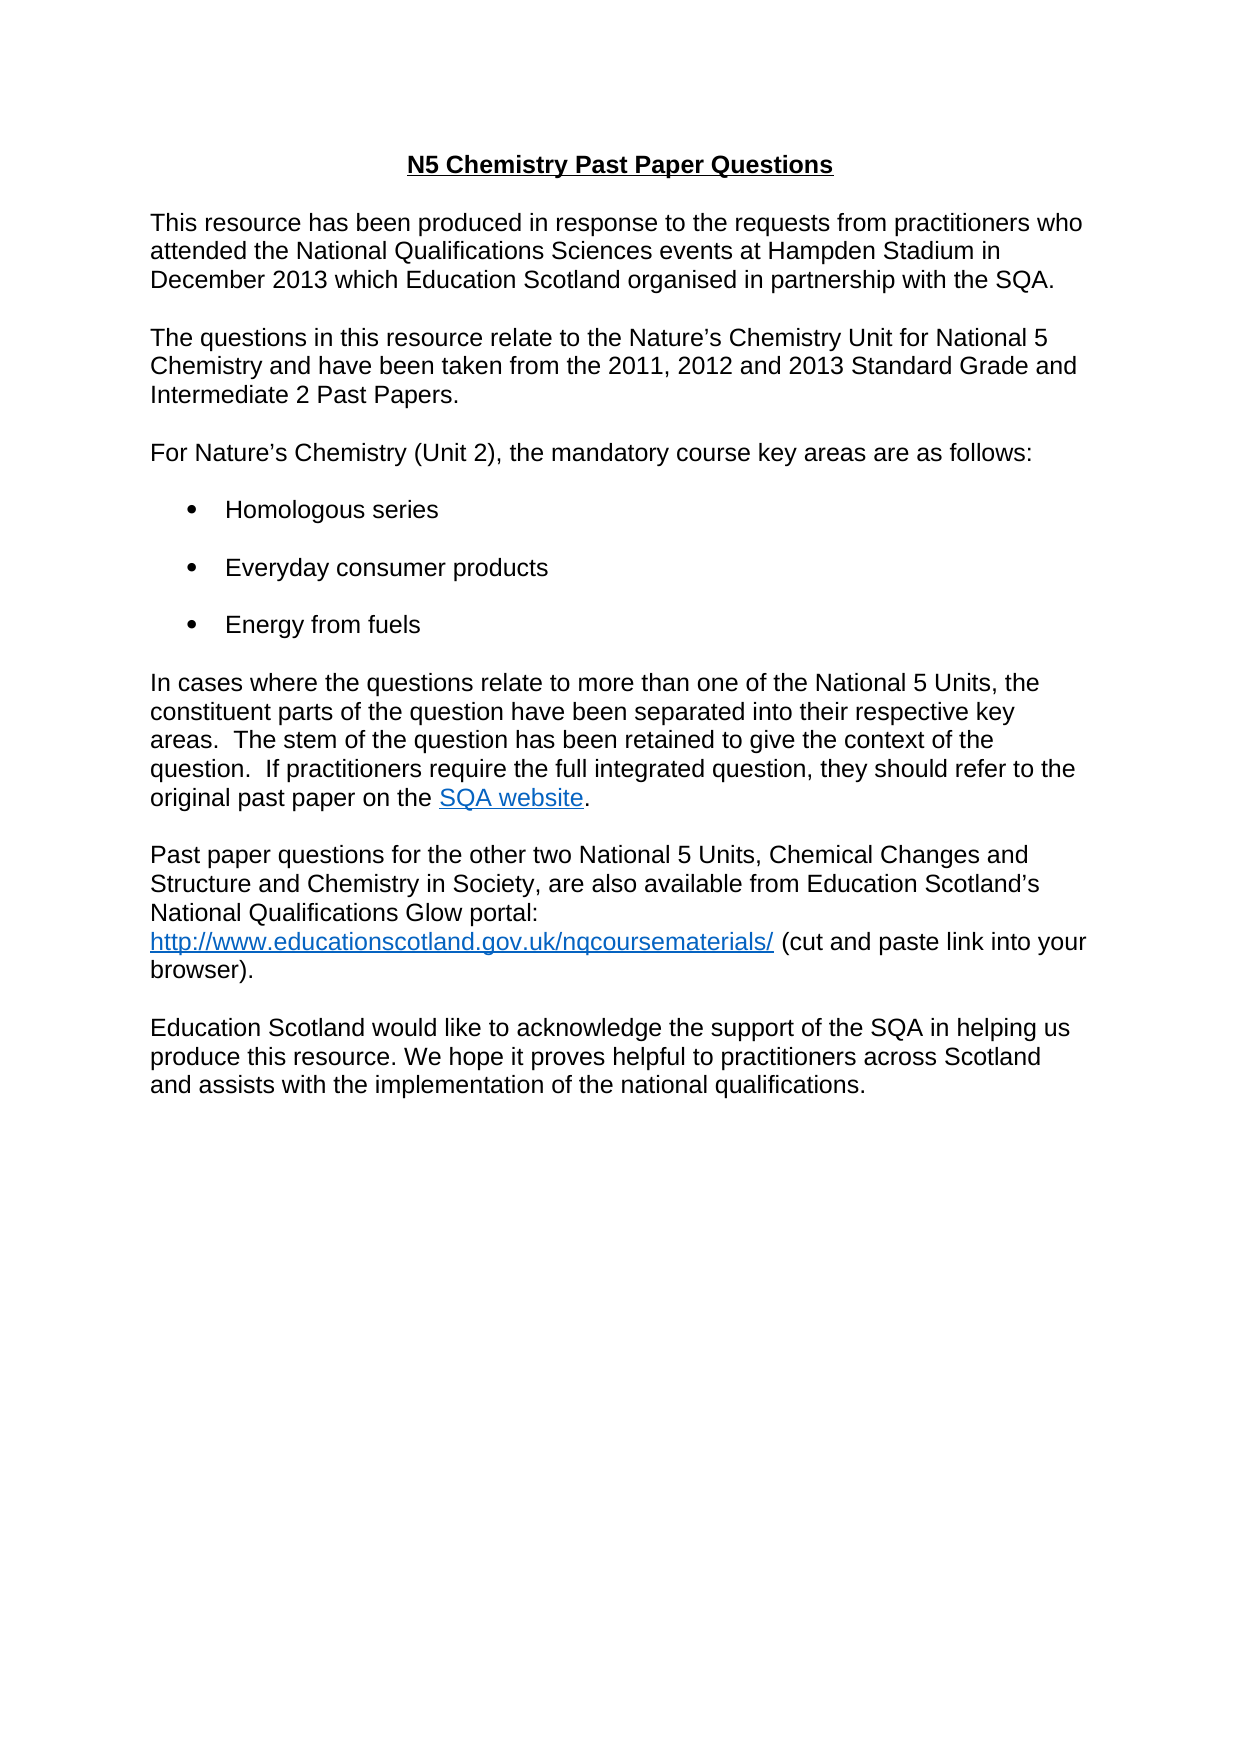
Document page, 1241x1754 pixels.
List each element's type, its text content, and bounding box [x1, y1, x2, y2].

text For Nature’s Chemistry (Unit 2), the mandatory course key areas are as follows: [150, 437, 1090, 466]
text Education Scotland would like to acknowledge the support of the SQA in helping us produce this resource. We hope it proves helpful to practitioners across Scotland and assists with the implementation of the national qualifications. [150, 1013, 1090, 1099]
list Homologous series [187, 495, 1090, 524]
text The questions in this resource relate to the Nature’s Chemistry Unit for National 5 Chemistry and have been taken from the 2011, 2012 and 2013 Standard Grade and Intermediate 2 Past Papers. [150, 322, 1090, 409]
text In cases where the questions relate to more than one of the National 5 Units, the constituent parts of the question have been separated into their respective key areas. The stem of the question has been retained to give the context of the question. If practitioners require the full integrated question, they should refer to the original past paper on the SQA website. [150, 668, 1090, 812]
list Everyday consumer products [187, 553, 1090, 581]
text N5 Chemistry Past Paper Questions [150, 150, 1090, 179]
text Past paper questions for the other two National 5 Units, Chemical Changes and Structure and Chemistry in Society, are also available from Education Scotland’s National Qualifications Glow portal: http://www.educationscotland.gov.uk/nqcoursematerials/ (cut and paste link into your browser). [150, 840, 1090, 984]
text This resource has been produced in response to the requests from practitioners who attended the National Qualifications Sciences events at Hampden Stadium in December 2013 which Education Scotland organised in partnership with the SQA. [150, 207, 1090, 294]
list Energy from fuels [187, 610, 1090, 639]
